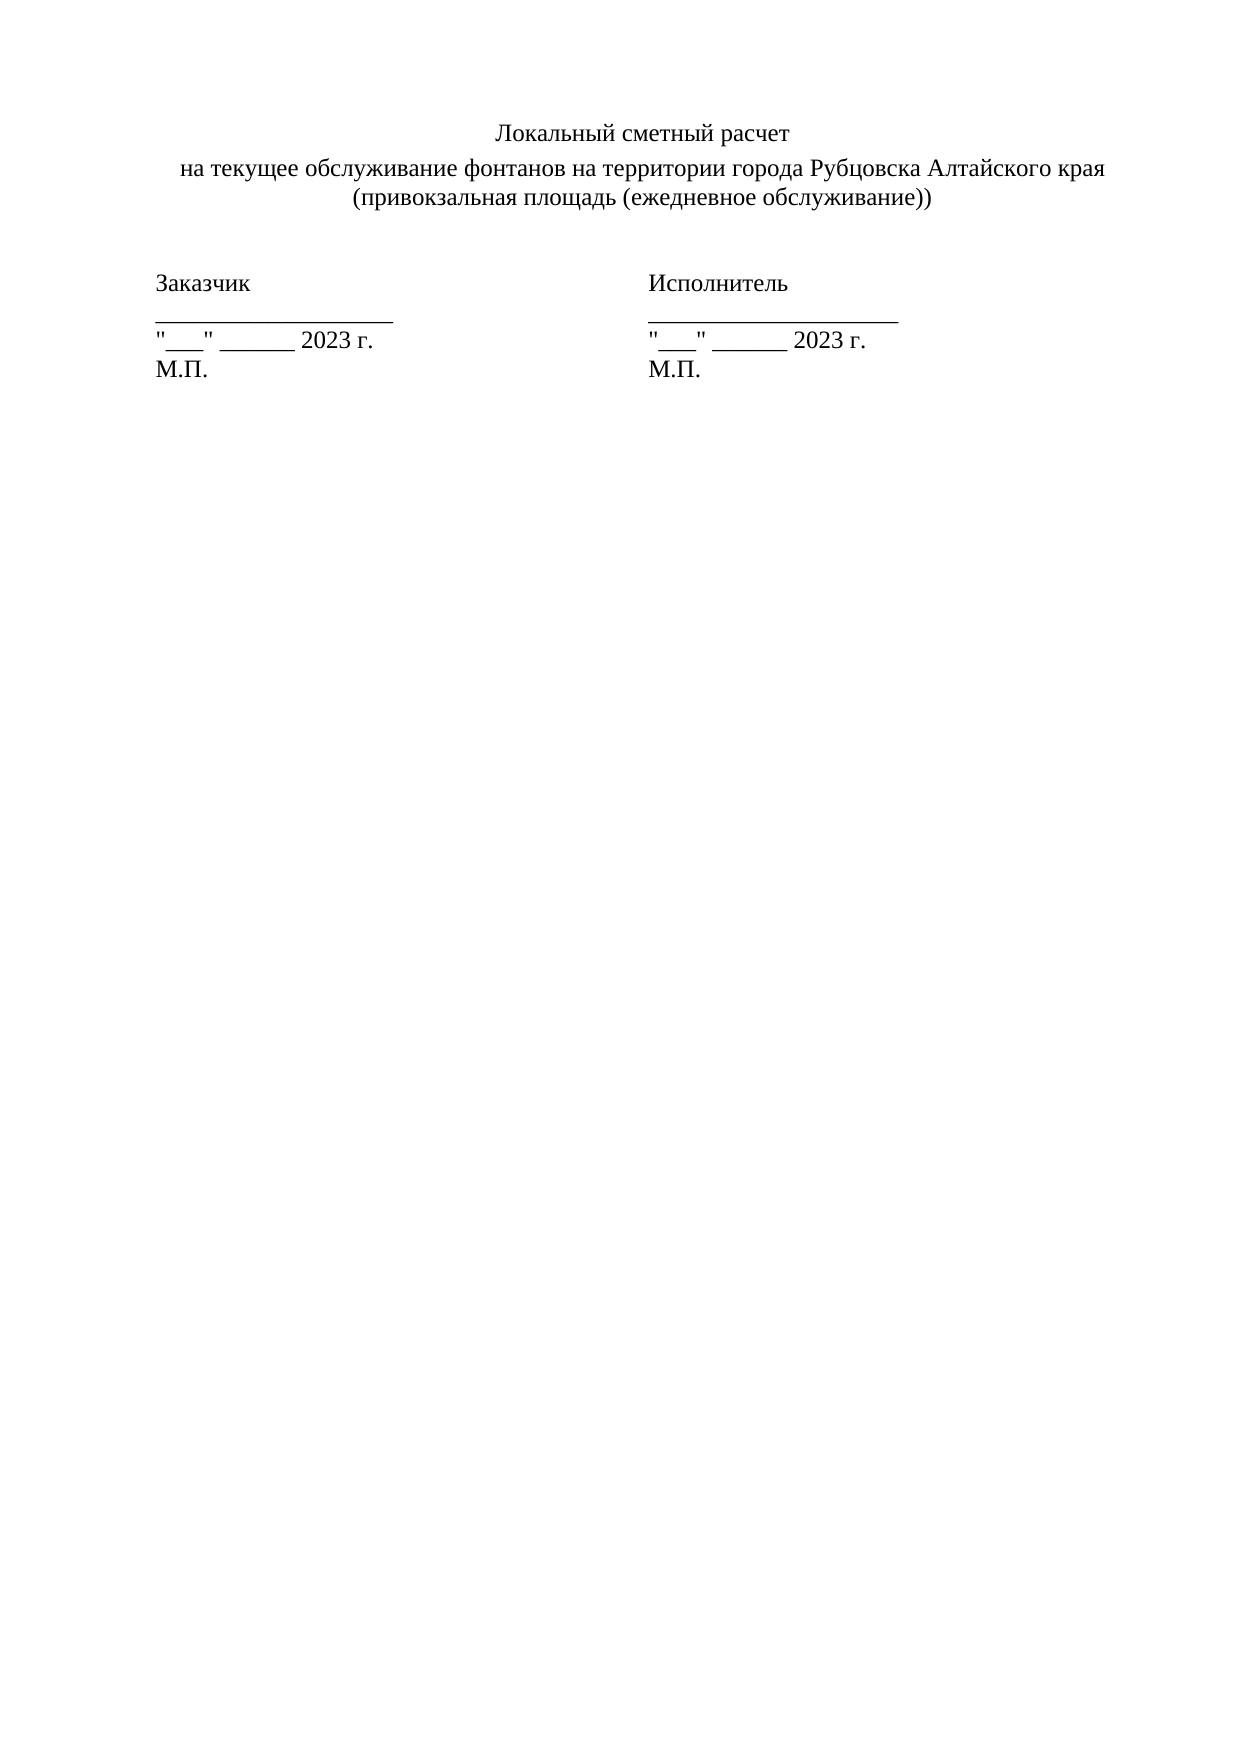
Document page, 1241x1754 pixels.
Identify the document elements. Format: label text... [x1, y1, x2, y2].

table_header Исполнитель ____________________ "___" ______ 2023 г. М.П. [637, 268, 1130, 383]
text Локальный сметный расчет [133, 118, 1152, 147]
table_header Заказчик ___________________ "___" ______ 2023 г. М.П. [144, 268, 637, 383]
text на текущее обслуживание фонтанов на территории города Рубцовска Алтайского края (привокзальная площадь (ежедневное обслуживание)) [133, 153, 1152, 211]
